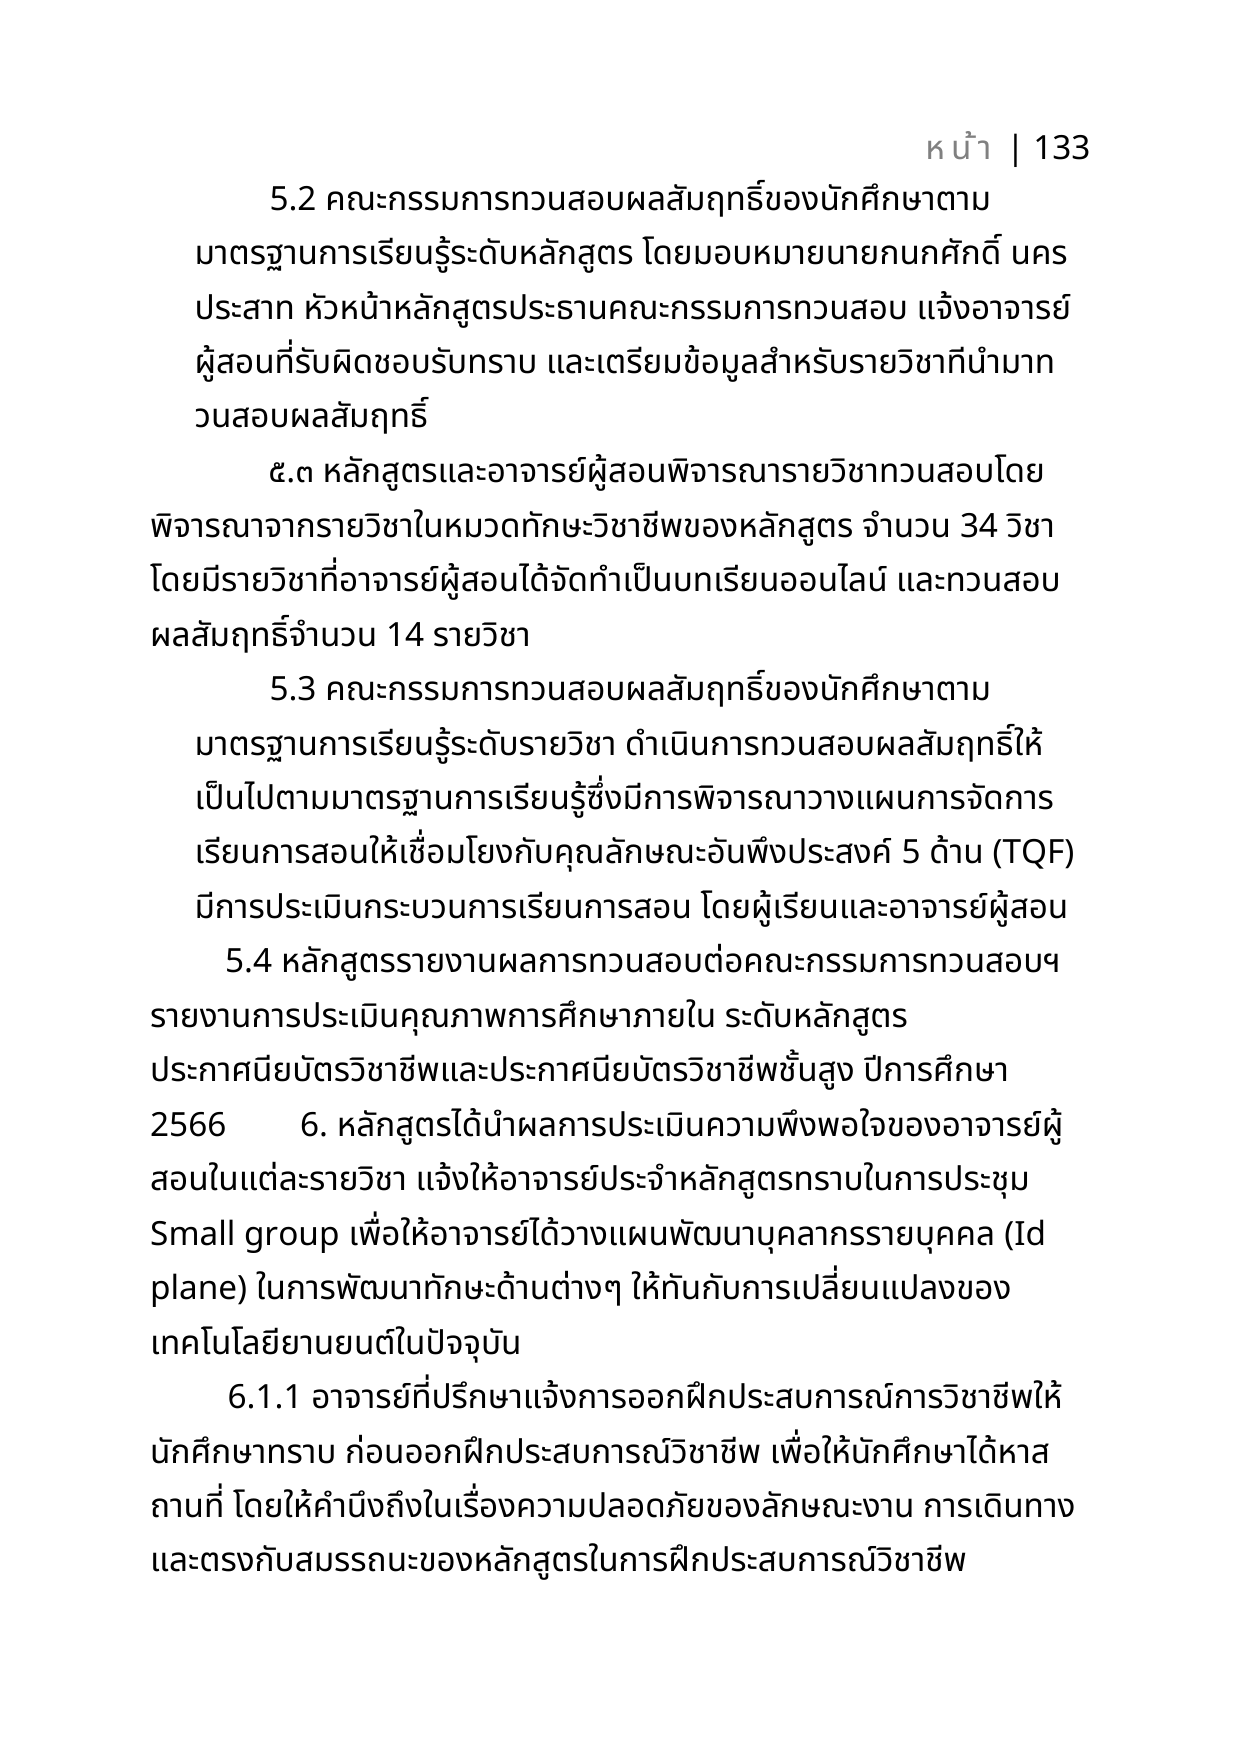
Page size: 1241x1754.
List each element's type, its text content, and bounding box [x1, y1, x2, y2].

text 5.2 คณะกรรมการทวนสอบผลสัมฤทธิ์ของนักศึกษาตามมาตรฐานการเรียนรู้ระดับหลักสูตร โดยมอบหมายนายกนกศักดิ์ นครประสาท หัวหน้าหลักสูตรประธานคณะกรรมการทวนสอบ แจ้งอาจารย์ผู้สอนที่รับผิดชอบรับทราบ และเตรียมข้อมูลสำหรับรายวิชาทีนำมาทวนสอบผลสัมฤทธิ์ [194, 175, 1090, 443]
text 5.4 หลักสูตรรายงานผลการทวนสอบต่อคณะกรรมการทวนสอบฯ รายงานการประเมินคุณภาพการศึกษาภายใน ระดับหลักสูตรประกาศนียบัตรวิชาชีพและประกาศนียบัตรวิชาชีพชั้นสูง ปีการศึกษา 2566 6. หลักสูตรได้นำผลการประเมินความพึงพอใจของอาจารย์ผู้สอนในแต่ละรายวิชา แจ้งให้อาจารย์ประจำหลักสูตรทราบในการประชุม Small group เพื่อให้อาจารย์ได้วางแผนพัฒนาบุคลากรรายบุคคล (Id plane) ในการพัฒนาทักษะด้านต่างๆ ให้ทันกับการเปลี่ยนแปลงของเทคโนโลยียานยนต์ในปัจจุบัน [150, 937, 1090, 1369]
text 6.1.1 อาจารย์ที่ปรึกษาแจ้งการออกฝึกประสบการณ์การวิชาชีพให้นักศึกษาทราบ ก่อนออกฝึกประสบการณ์วิชาชีพ เพื่อให้นักศึกษาได้หาสถานที่ โดยให้คำนึงถึงในเรื่องความปลอดภัยของลักษณะงาน การเดินทาง และตรงกับสมรรถนะของหลักสูตรในการฝึกประสบการณ์วิชาชีพ [150, 1373, 1090, 1587]
text 5.3 คณะกรรมการทวนสอบผลสัมฤทธิ์ของนักศึกษาตามมาตรฐานการเรียนรู้ระดับรายวิชา ดำเนินการทวนสอบผลสัมฤทธิ์ให้เป็นไปตามมาตรฐานการเรียนรู้ซึ่งมีการพิจารณาวางแผนการจัดการเรียนการสอนให้เชื่อมโยงกับคุณลักษณะอันพึงประสงค์ 5 ด้าน (TQF) มีการประเมินกระบวนการเรียนการสอน โดยผู้เรียนและอาจารย์ผู้สอน [194, 665, 1090, 933]
text ๕.๓ หลักสูตรและอาจารย์ผู้สอนพิจารณารายวิชาทวนสอบโดยพิจารณาจากรายวิชาในหมวดทักษะวิชาชีพของหลักสูตร จำนวน 34 วิชา โดยมีรายวิชาที่อาจารย์ผู้สอนได้จัดทำเป็นบทเรียนออนไลน์ และทวนสอบผลสัมฤทธิ์จำนวน 14 รายวิชา [150, 447, 1090, 661]
